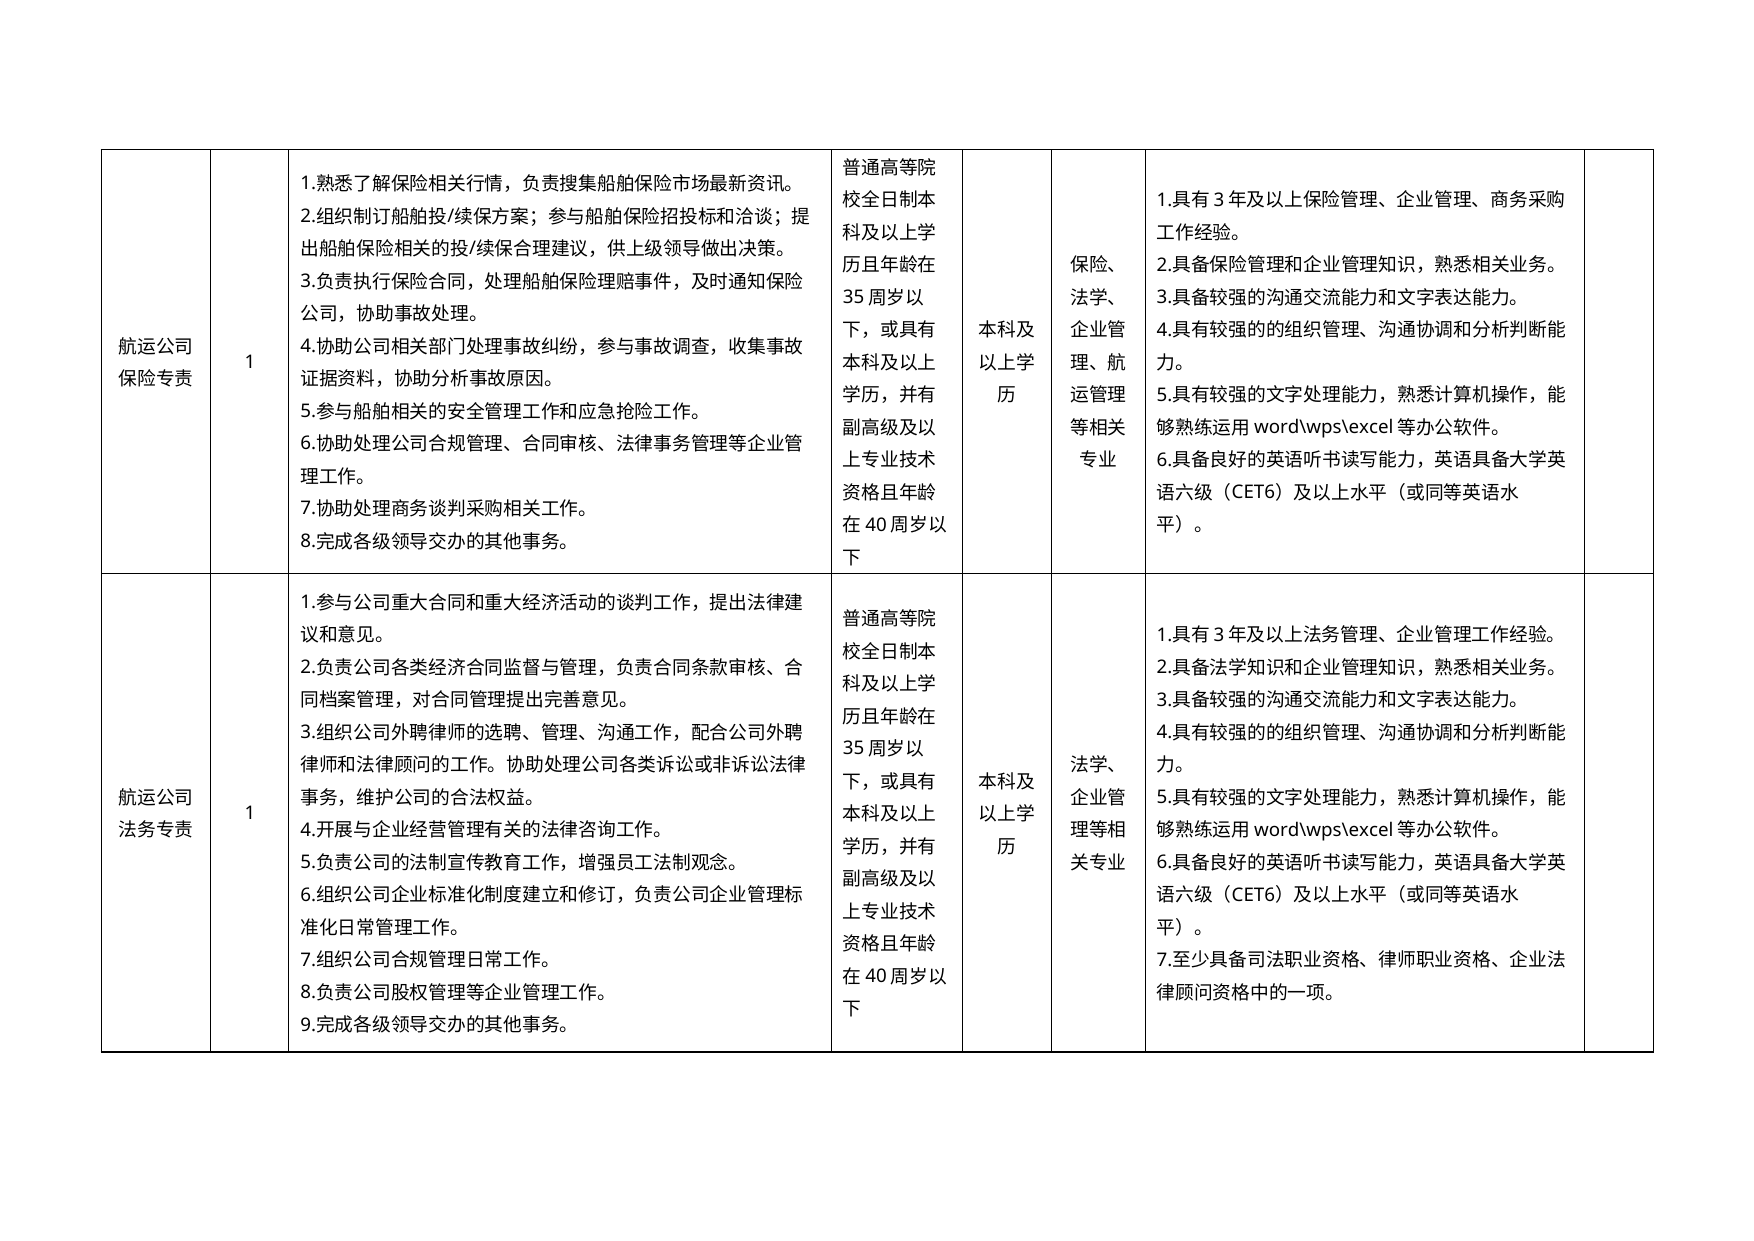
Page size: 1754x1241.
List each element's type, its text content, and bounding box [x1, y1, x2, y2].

table_cell 1.具有3年及以上法务管理、企业管理工作经验。 2.具备法学知识和企业管理知识，熟悉相关业务。 3.具备较强的沟通交流能力和文字表达能力。 4.具有较强的的组织管理、沟通协调和分析判断能力。 5.具有较强的文字处理能力，熟悉计算机操作，能够熟练运用word\wps\excel等办公软件。 6.具备良好的英语听书读写能力，英语具备大学英语六级（CET6）及以上水平（或同等英语水平）。 7.至少具备司法职业资格、律师职业资格、企业法律顾问资格中的一项。 [1146, 574, 1584, 1051]
table_cell 1 [211, 574, 288, 1051]
table_cell [1585, 574, 1653, 1051]
table_cell 法学、企业管理等相关专业 [1052, 574, 1145, 1051]
table_cell 本科及以上学历 [963, 150, 1051, 572]
table_cell 本科及以上学历 [963, 574, 1051, 1051]
table_cell 航运公司法务专责 [102, 574, 210, 1051]
table_cell 1.具有3年及以上保险管理、企业管理、商务采购工作经验。 2.具备保险管理和企业管理知识，熟悉相关业务。 3.具备较强的沟通交流能力和文字表达能力。 4.具有较强的的组织管理、沟通协调和分析判断能力。 5.具有较强的文字处理能力，熟悉计算机操作，能够熟练运用word\wps\excel等办公软件。 6.具备良好的英语听书读写能力，英语具备大学英语六级（CET6）及以上水平（或同等英语水平）。 [1146, 150, 1584, 572]
table_cell 1 [211, 150, 288, 572]
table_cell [832, 150, 962, 572]
table_cell 保险、法学、企业管理、航运管理等相关专业 [1052, 150, 1145, 572]
table_cell 1.参与公司重大合同和重大经济活动的谈判工作，提出法律建议和意见。 2.负责公司各类经济合同监督与管理，负责合同条款审核、合同档案管理，对合同管理提出完善意见。 3.组织公司外聘律师的选聘、管理、沟通工作，配合公司外聘律师和法律顾问的工作。协助处理公司各类诉讼或非诉讼法律事务，维护公司的合法权益。 4.开展与企业经营管理有关的法律咨询工作。 5.负责公司的法制宣传教育工作，增强员工法制观念。 6.组织公司企业标准化制度建立和修订，负责公司企业管理标准化日常管理工作。 7.组织公司合规管理日常工作。 8.负责公司股权管理等企业管理工作。 9.完成各级领导交办的其他事务。 [289, 574, 831, 1051]
table_cell 1.熟悉了解保险相关行情，负责搜集船舶保险市场最新资讯。 2.组织制订船舶投/续保方案；参与船舶保险招投标和洽谈；提出船舶保险相关的投/续保合理建议，供上级领导做出决策。 3.负责执行保险合同，处理船舶保险理赔事件，及时通知保险公司，协助事故处理。 4.协助公司相关部门处理事故纠纷，参与事故调查，收集事故证据资料，协助分析事故原因。 5.参与船舶相关的安全管理工作和应急抢险工作。 6.协助处理公司合规管理、合同审核、法律事务管理等企业管理工作。 7.协助处理商务谈判采购相关工作。 8.完成各级领导交办的其他事务。 [289, 150, 831, 572]
table_cell 普通高等院校全日制本科及以上学历且年龄在35周岁以下，或具有本科及以上学历，并有副高级及以上专业技术资格且年龄在40周岁以下 [832, 574, 962, 1051]
table_cell 航运公司保险专责 [102, 150, 210, 572]
table_cell [1585, 150, 1653, 572]
